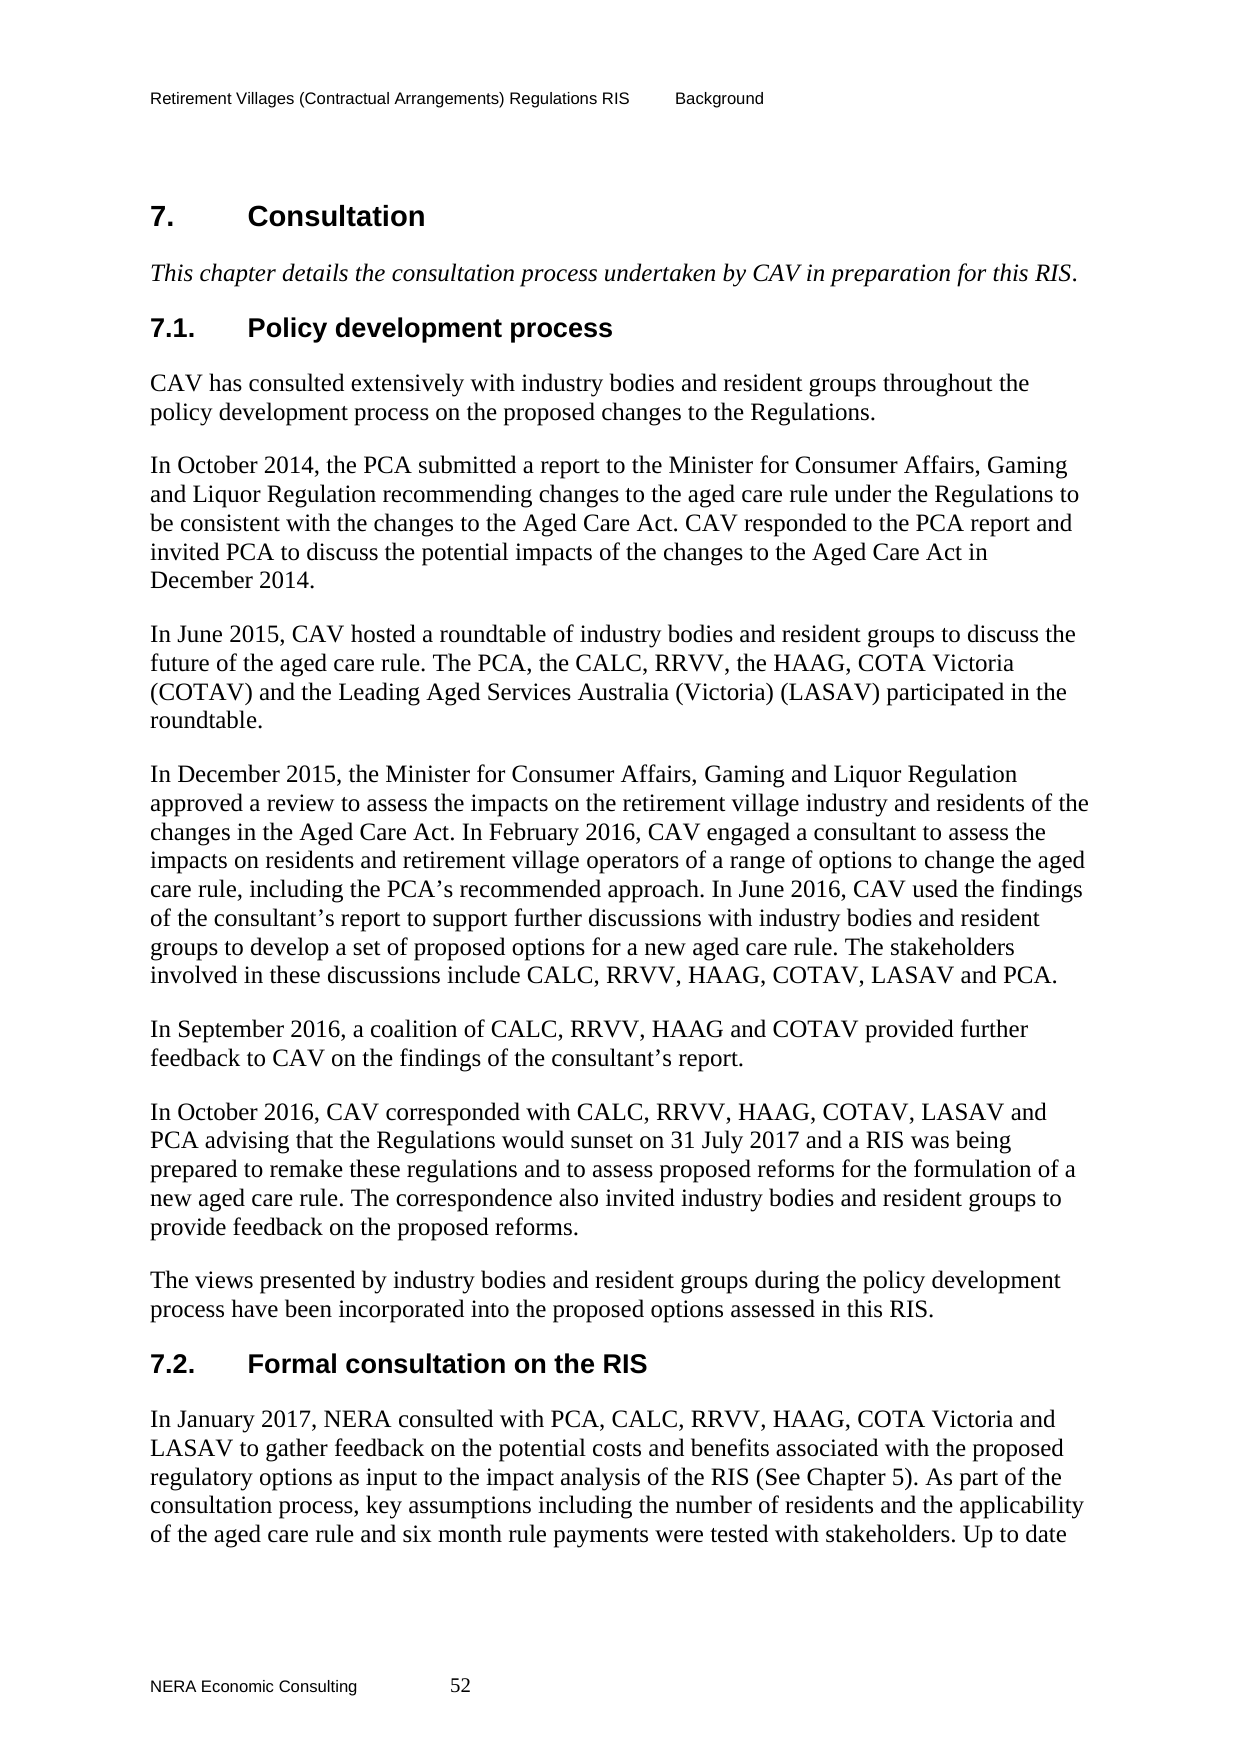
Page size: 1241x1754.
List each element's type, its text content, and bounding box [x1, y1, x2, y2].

text This chapter details the consultation process undertaken by CAV in preparation for this RIS. [150, 258, 1090, 287]
subtitle Consultation [150, 199, 1090, 233]
subtitle Formal consultation on the RIS [150, 1348, 1090, 1379]
text In June 2015, CAV hosted a roundtable of industry bodies and resident groups to discuss the future of the aged care rule. The PCA, the CALC, RRVV, the HAAG, COTA Victoria (COTAV) and the Leading Aged Services Australia (Victoria) (LASAV) participated in the roundtable. [150, 619, 1090, 734]
text In September 2016, a coalition of CALC, RRVV, HAAG and COTAV provided further feedback to CAV on the findings of the consultant’s report. [150, 1014, 1090, 1072]
subtitle Policy development process [150, 312, 1090, 343]
text In October 2014, the PCA submitted a report to the Minister for Consumer Affairs, Gaming and Liquor Regulation recommending changes to the aged care rule under the Regulations to be consistent with the changes to the Aged Care Act. CAV responded to the PCA report and invited PCA to discuss the potential impacts of the changes to the Aged Care Act in December 2014. [150, 451, 1090, 594]
text CAV has consulted extensively with industry bodies and resident groups throughout the policy development process on the proposed changes to the Regulations. [150, 368, 1090, 426]
text In October 2016, CAV corresponded with CALC, RRVV, HAAG, COTAV, LASAV and PCA advising that the Regulations would sunset on 31 July 2017 and a RIS was being prepared to remake these regulations and to assess proposed reforms for the formulation of a new aged care rule. The correspondence also invited industry bodies and resident groups to provide feedback on the proposed reforms. [150, 1097, 1090, 1241]
text In December 2015, the Minister for Consumer Affairs, Gaming and Liquor Regulation approved a review to assess the impacts on the retirement village industry and residents of the changes in the Aged Care Act. In February 2016, CAV engaged a consultant to assess the impacts on residents and retirement village operators of a range of options to change the aged care rule, including the PCA’s recommended approach. In June 2016, CAV used the findings of the consultant’s report to support further discussions with industry bodies and resident groups to develop a set of proposed options for a new aged care rule. The stakeholders involved in these discussions include CALC, RRVV, HAAG, COTAV, LASAV and PCA. [150, 759, 1090, 989]
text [150, 1404, 1090, 1548]
text The views presented by industry bodies and resident groups during the policy development process have been incorporated into the proposed options assessed in this RIS. [150, 1266, 1090, 1323]
